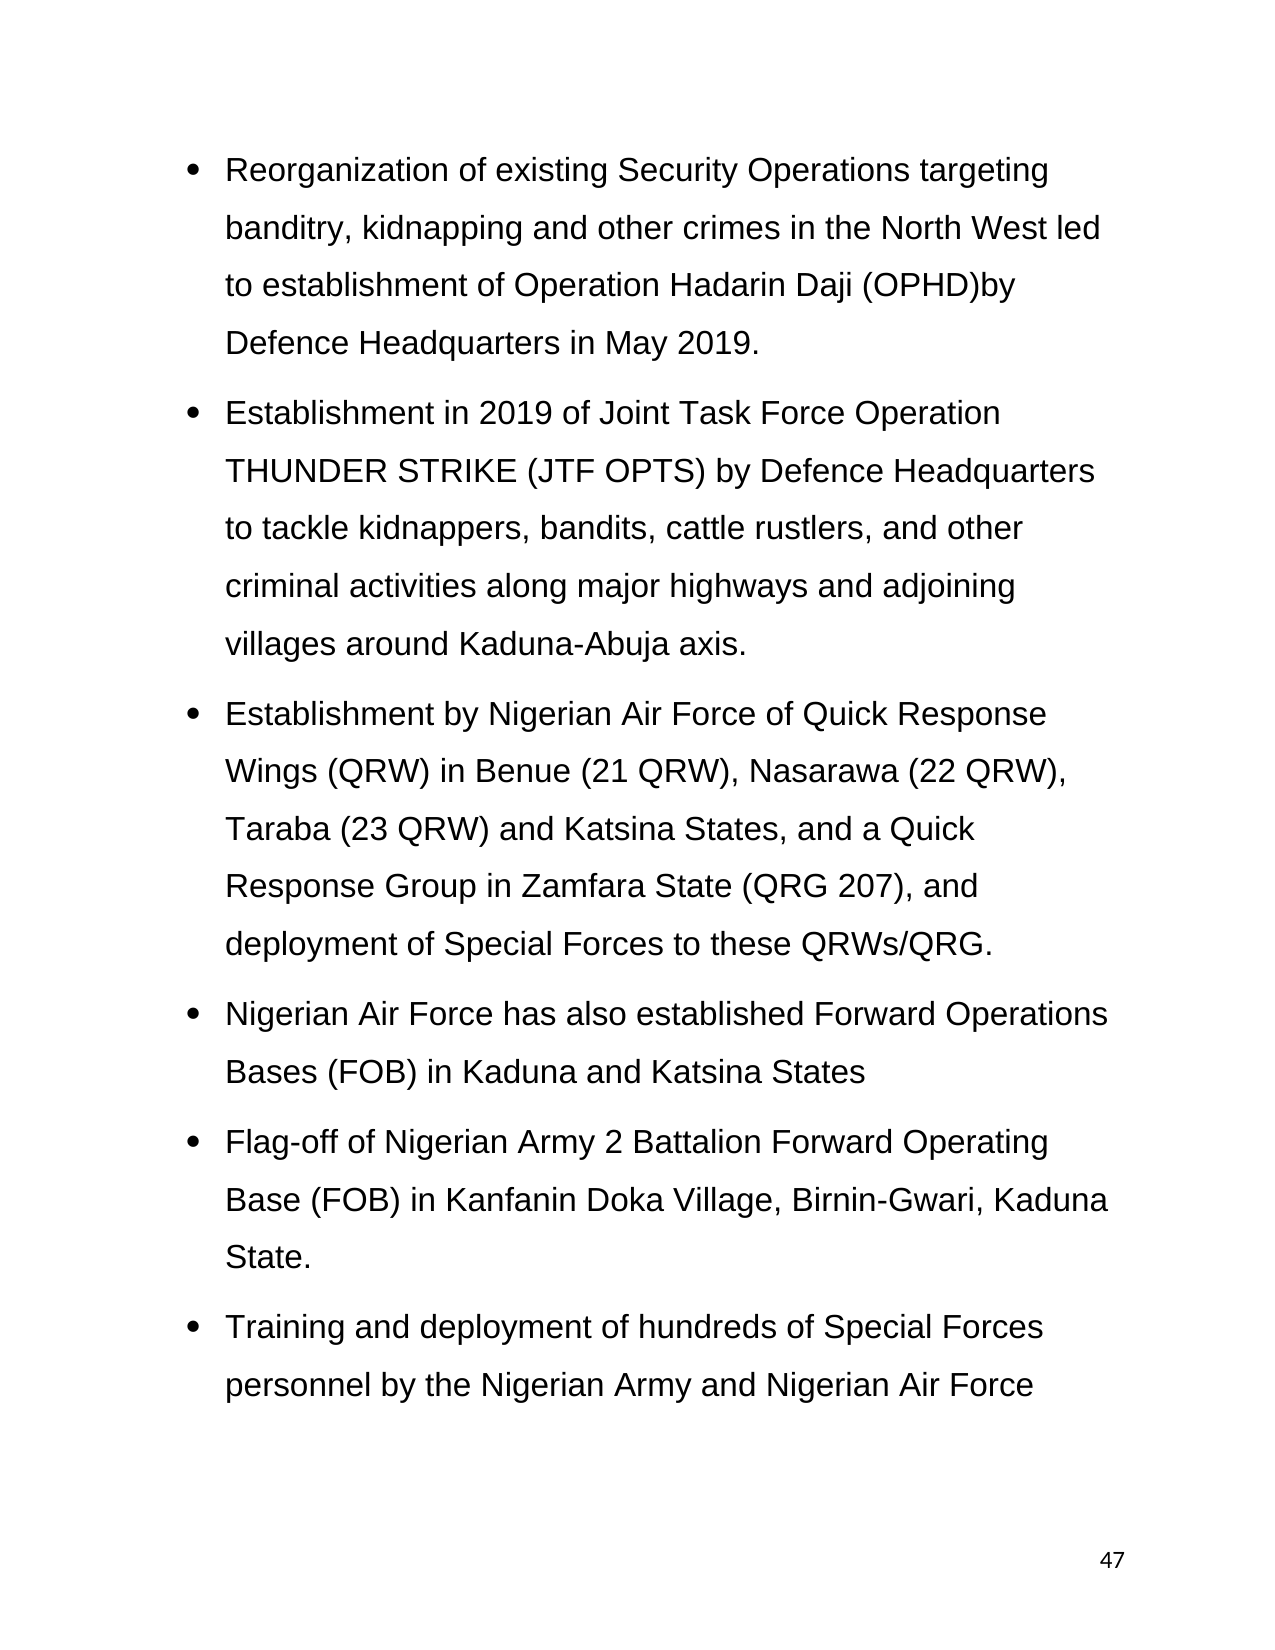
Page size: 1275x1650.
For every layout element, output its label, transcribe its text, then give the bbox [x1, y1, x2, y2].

list Establishment in 2019 of Joint Task Force Operation THUNDER STRIKE (JTF OPTS) by Defence Headquarters to tackle kidnappers, bandits, cattle rustlers, and other criminal activities along major highways and adjoining villages around Kaduna-Abuja axis. [187, 393, 1125, 662]
list Nigerian Air Force has also established Forward Operations Bases (FOB) in Kaduna and Katsina States [187, 994, 1125, 1090]
list Reorganization of existing Security Operations targeting banditry, kidnapping and other crimes in the North West led to establishment of Operation Hadarin Daji (OPHD)by Defence Headquarters in May 2019. [187, 150, 1125, 361]
list Training and deployment of hundreds of Special Forces personnel by the Nigerian Army and Nigerian Air Force [187, 1307, 1125, 1404]
list Flag-off of Nigerian Army 2 Battalion Forward Operating Base (FOB) in Kanfanin Doka Village, Birnin-Gwari, Kaduna State. [187, 1122, 1125, 1276]
list Establishment by Nigerian Air Force of Quick Response Wings (QRW) in Benue (21 QRW), Nasarawa (22 QRW), Taraba (23 QRW) and Katsina States, and a Quick Response Group in Zamfara State (QRG 207), and deployment of Special Forces to these QRWs/QRG. [187, 694, 1125, 963]
